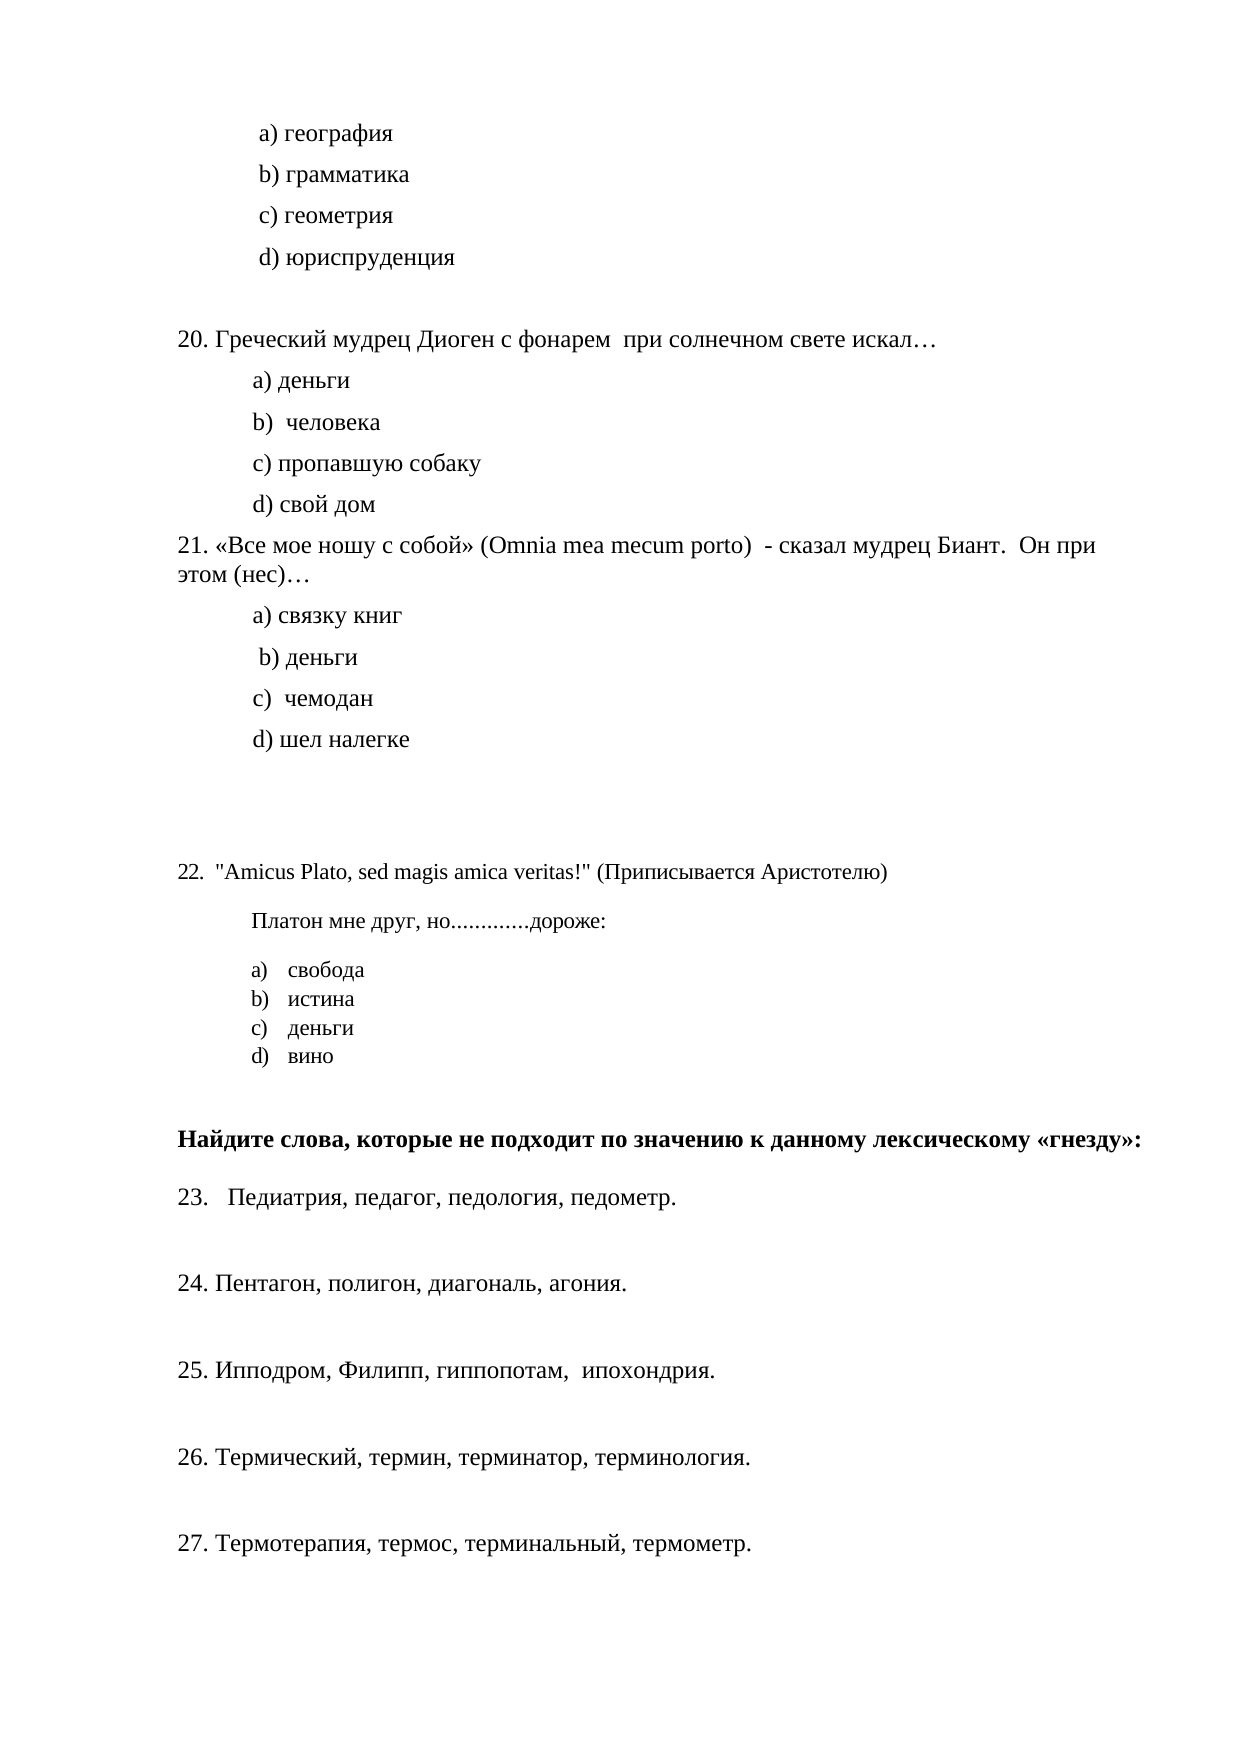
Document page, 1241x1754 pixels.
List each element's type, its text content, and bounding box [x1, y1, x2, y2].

text 20. Греческий мудрец Диоген с фонарем при солнечном свете искал… [177, 324, 1152, 353]
text a) география [215, 118, 1152, 147]
text 26. Термический, термин, терминатор, терминология. [177, 1442, 1152, 1470]
text 23. Педиатрия, педагог, педология, педометр. [177, 1182, 1152, 1211]
text 21. «Все мое ношу с собой» (Omnia mea mecum porto) - сказал мудрец Биант. Он при этом (нес)… [177, 531, 1152, 588]
text c) пропавшую собаку [215, 448, 1152, 477]
text d) юриспруденция [215, 242, 1152, 271]
text b) человека [215, 407, 1152, 436]
text b) деньги [215, 642, 1152, 671]
text a) деньги [215, 366, 1152, 394]
text Найдите слова, которые не подходит по значению к данному лексическому «гнезду»: [177, 1124, 1152, 1153]
list свобода [251, 955, 1152, 983]
text c) чемодан [215, 683, 1152, 712]
text 25. Ипподром, Филипп, гиппопотам, ипохондрия. [177, 1355, 1152, 1384]
text d) свой дом [215, 489, 1152, 518]
list истина [251, 983, 1152, 1012]
list вино [251, 1041, 1152, 1069]
text a) связку книг [215, 601, 1152, 629]
text Платон мне друг, но дороже: [251, 906, 1152, 934]
text 27. Термотерапия, термос, терминальный, термометр. [177, 1528, 1152, 1557]
text 24. Пентагон, полигон, диагональ, агония. [177, 1268, 1152, 1297]
text d) шел налегке [215, 724, 1152, 753]
text b) грамматика [215, 159, 1152, 188]
text 22. "Amicus Plato, sed magis amica veritas!" (Приписывается Аристотелю) [177, 856, 1152, 885]
list деньги [251, 1012, 1152, 1041]
text c) геометрия [215, 201, 1152, 229]
